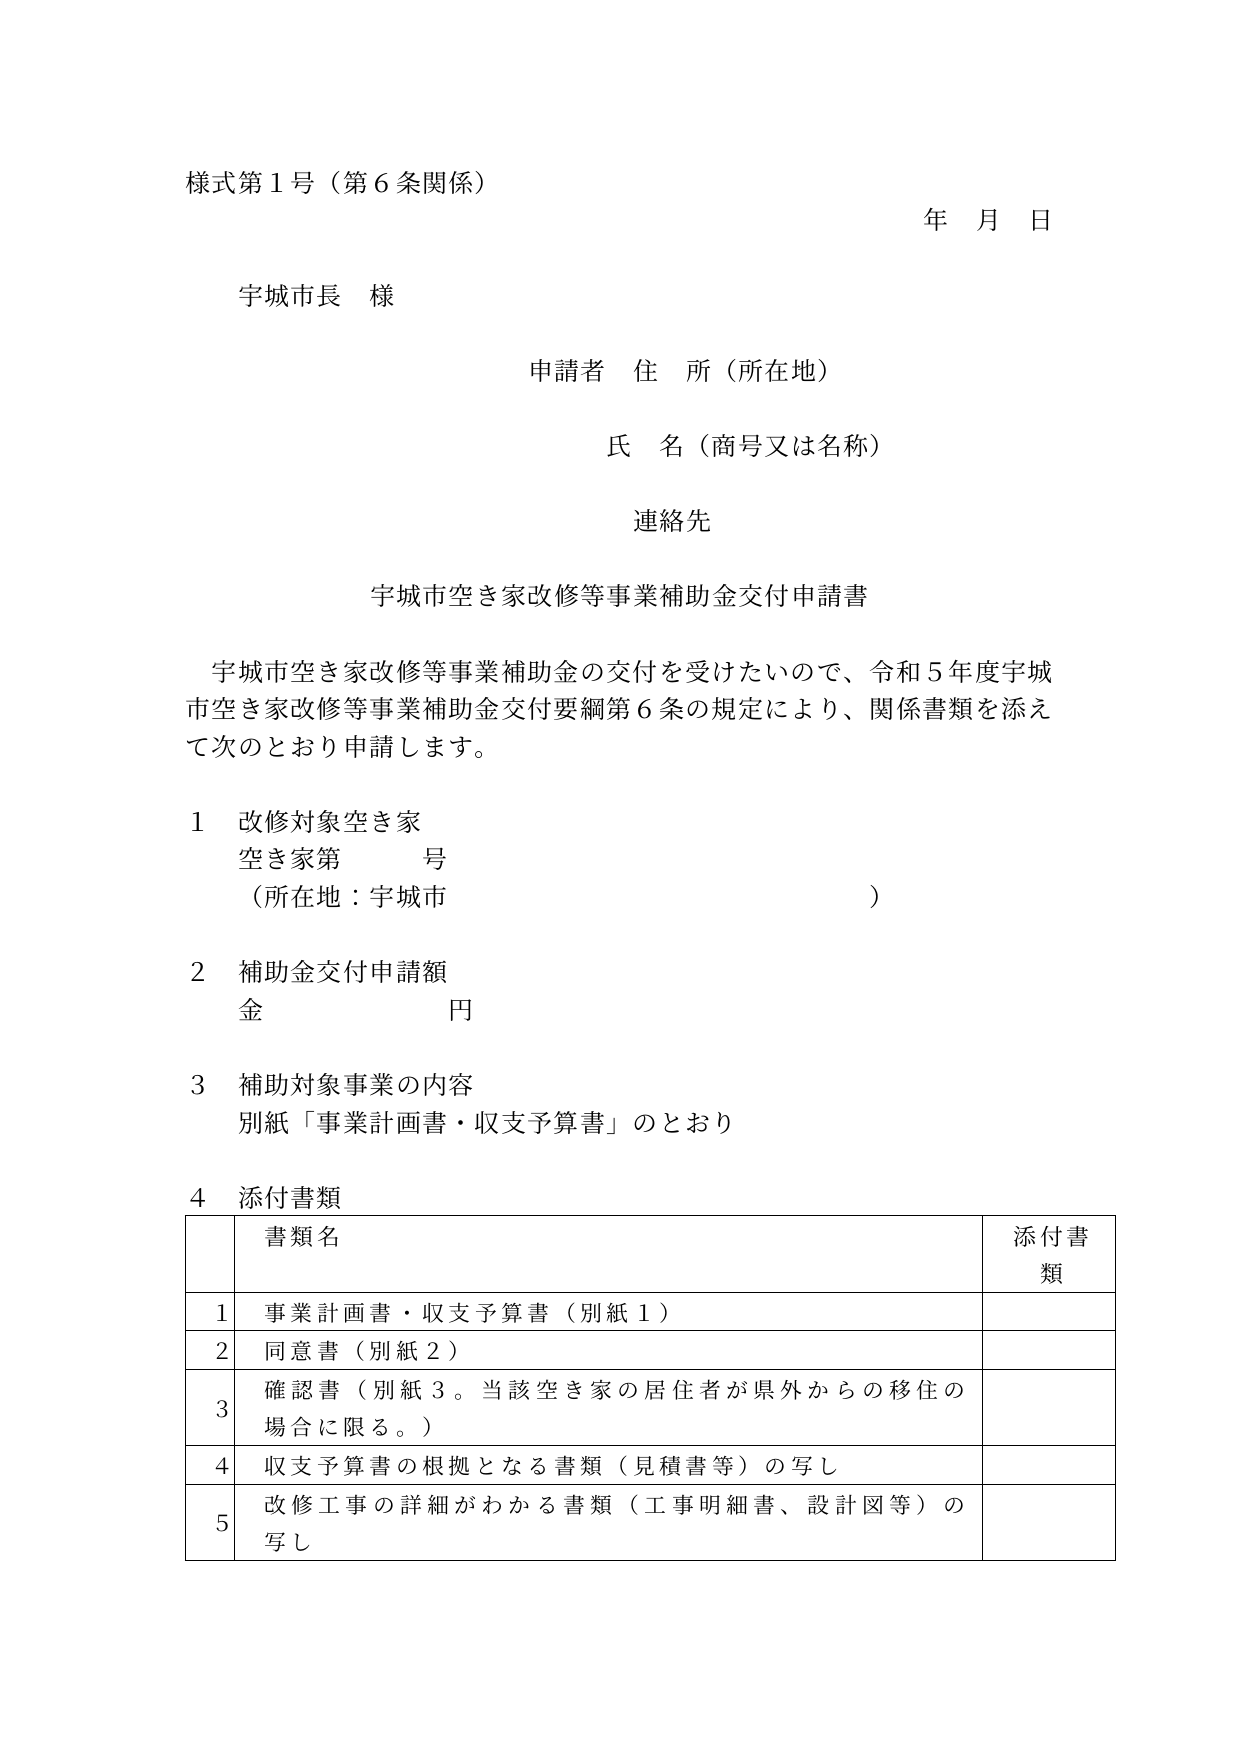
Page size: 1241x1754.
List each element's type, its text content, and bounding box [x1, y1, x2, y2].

table_cell 確認書（別紙３。当該空き家の居住者が県外からの移住の場合に限る。） [235, 1370, 982, 1445]
text 金 円 [185, 990, 1055, 1027]
text 空き家第 号 [185, 839, 1055, 877]
text ４ 添付書類 [185, 1178, 1055, 1215]
table_cell [983, 1485, 1115, 1560]
table_cell [983, 1293, 1115, 1330]
text １ 改修対象空き家 [185, 802, 1055, 839]
text ３ 補助対象事業の内容 [185, 1065, 1055, 1103]
table_cell １ [186, 1293, 234, 1330]
table_cell 同意書（別紙２） [235, 1331, 982, 1369]
table_header [186, 1216, 234, 1292]
table_header 書類名 [235, 1216, 982, 1292]
table_cell [983, 1446, 1115, 1484]
table_cell ４ [186, 1446, 234, 1484]
text 氏 名（商号又は名称） [185, 426, 1055, 463]
text 申請者 住 所（所在地） [185, 351, 1055, 388]
text 別紙「事業計画書・収支予算書」のとおり [185, 1103, 1055, 1140]
text 様式第１号（第６条関係） [185, 162, 1055, 200]
text ２ 補助金交付申請額 [185, 952, 1055, 990]
table_cell 収支予算書の根拠となる書類（見積書等）の写し [235, 1446, 982, 1484]
table_header 添付書類 [983, 1216, 1115, 1292]
table_cell ３ [186, 1370, 234, 1445]
text 年 月 日 [185, 200, 1055, 238]
table_cell 改修工事の詳細がわかる書類（工事明細書、設計図等）の写し [235, 1485, 982, 1560]
text 連絡先 [185, 501, 1055, 538]
text 宇城市空き家改修等事業補助金交付申請書 [185, 576, 1055, 614]
text 宇城市長 様 [185, 275, 1055, 313]
table_cell ５ [186, 1485, 234, 1560]
text （所在地：宇城市 ） [185, 877, 1055, 914]
table_cell ２ [186, 1331, 234, 1369]
text 宇城市空き家改修等事業補助金の交付を受けたいので、令和５年度宇城市空き家改修等事業補助金交付要綱第６条の規定により、関係書類を添えて次のとおり申請します。 [185, 651, 1055, 764]
table_cell 事業計画書・収支予算書（別紙１） [235, 1293, 982, 1330]
table_cell [983, 1331, 1115, 1369]
table_cell [983, 1370, 1115, 1445]
